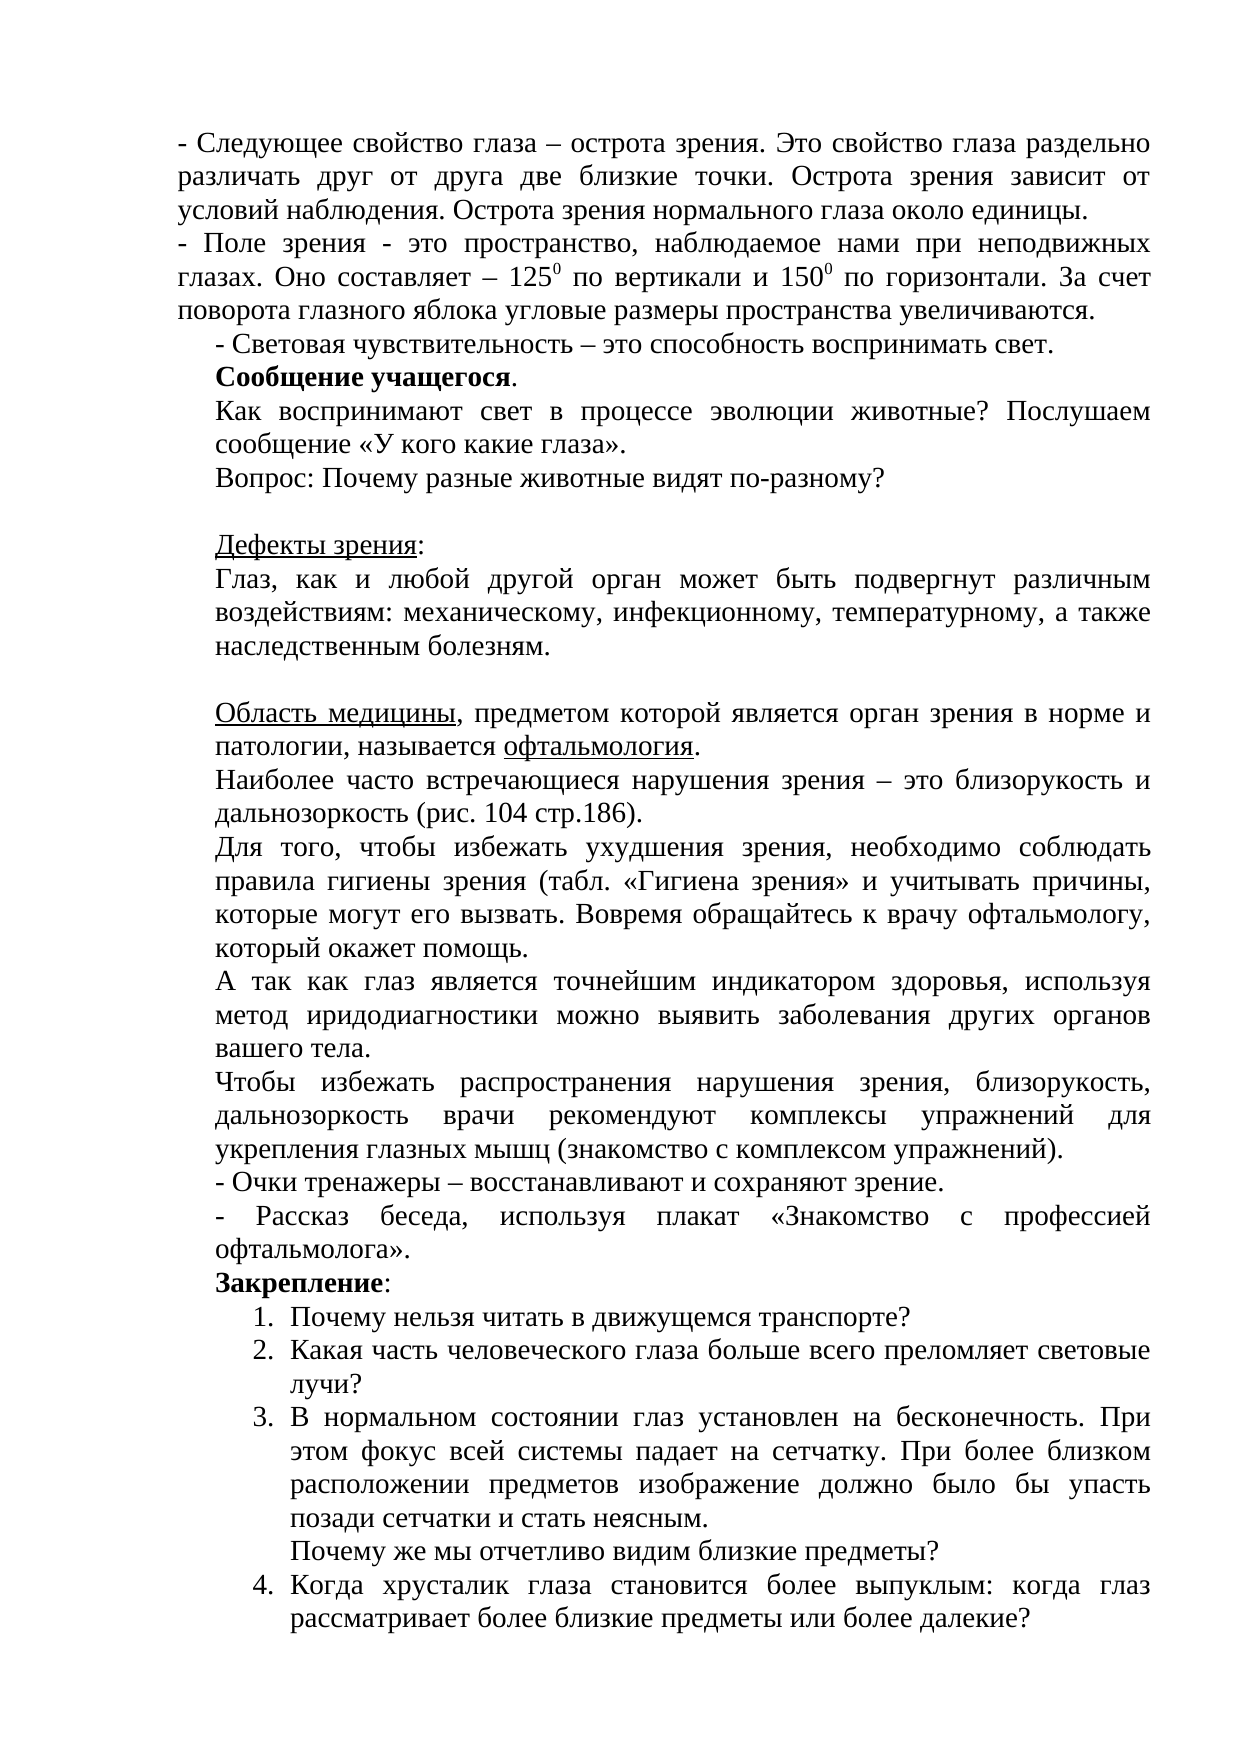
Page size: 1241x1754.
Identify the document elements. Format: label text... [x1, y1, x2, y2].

list - Следующее свойство глаза – острота зрения. Это свойство глаза раздельно различать друг от друга две близкие точки. Острота зрения зависит от условий наблюдения. Острота зрения нормального глаза около единицы. [177, 125, 1152, 225]
list - Поле зрения - это пространство, наблюдаемое нами при неподвижных глазах. Оно составляет – 1250 по вертикали и 1500 по горизонтали. За счет поворота глазного яблока угловые размеры пространства увеличиваются. [177, 225, 1152, 326]
list Когда хрусталик глаза становится более выпуклым: когда глаз рассматривает более близкие предметы или более далекие? [252, 1567, 1152, 1634]
list А так как глаз является точнейшим индикатором здоровья, используя метод иридодиагностики можно выявить заболевания других органов вашего тела. [215, 963, 1152, 1064]
list Чтобы избежать распространения нарушения зрения, близорукость, дальнозоркость врачи рекомендуют комплексы упражнений для укрепления глазных мышц (знакомство с комплексом упражнений). [215, 1064, 1152, 1164]
list - Очки тренажеры – восстанавливают и сохраняют зрение. [215, 1164, 1152, 1198]
list Почему же мы отчетливо видим близкие предметы? [290, 1533, 1152, 1567]
list Глаз, как и любой другой орган может быть подвергнут различным воздействиям: механическому, инфекционному, температурному, а также наследственным болезням. [215, 561, 1152, 661]
list Область медицины, предметом которой является орган зрения в норме и патологии, называется офтальмология. [215, 695, 1152, 762]
list Для того, чтобы избежать ухудшения зрения, необходимо соблюдать правила гигиены зрения (табл. «Гигиена зрения» и учитывать причины, которые могут его вызвать. Вовремя обращайтесь к врачу офтальмологу, который окажет помощь. [215, 829, 1152, 963]
list Сообщение учащегося. [215, 359, 1152, 393]
list Вопрос: Почему разные животные видят по-разному? [215, 460, 1152, 494]
list Наиболее часто встречающиеся нарушения зрения – это близорукость и дальнозоркость (рис. 104 стр.186). [215, 762, 1152, 829]
list Закрепление: [215, 1265, 1152, 1299]
list Какая часть человеческого глаза больше всего преломляет световые лучи? [252, 1332, 1152, 1399]
list Дефекты зрения: [215, 527, 1152, 561]
list - Рассказ беседа, используя плакат «Знакомство с профессией офтальмолога». [215, 1198, 1152, 1265]
list В нормальном состоянии глаз установлен на бесконечность. При этом фокус всей системы падает на сетчатку. При более близком расположении предметов изображение должно было бы упасть позади сетчатки и стать неясным. [252, 1399, 1152, 1533]
list - Световая чувствительность – это способность воспринимать свет. [215, 326, 1152, 359]
list Почему нельзя читать в движущемся транспорте? [252, 1299, 1152, 1332]
list Как воспринимают свет в процессе эволюции животные? Послушаем сообщение «У кого какие глаза». [215, 393, 1152, 460]
